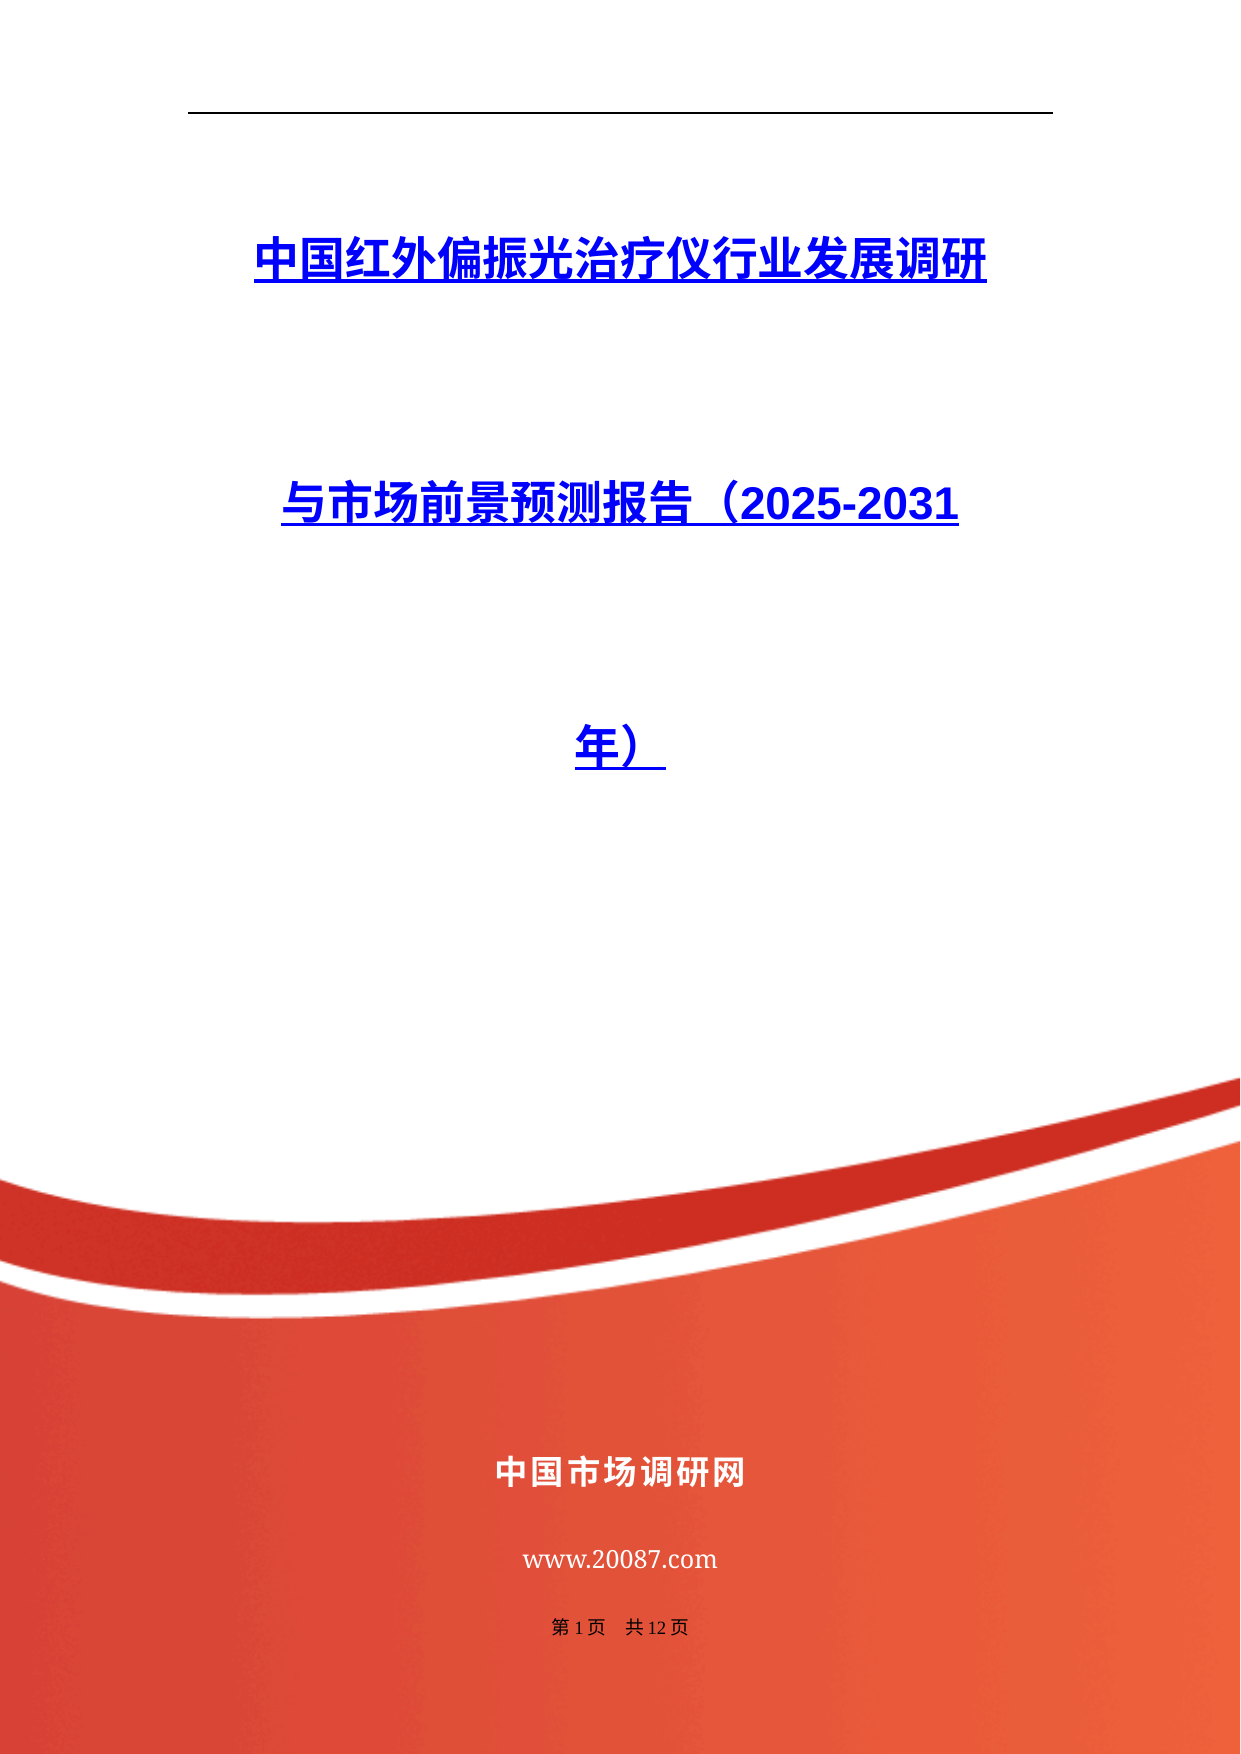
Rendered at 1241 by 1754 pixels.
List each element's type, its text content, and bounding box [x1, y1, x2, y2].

subtitle 中国市场调研网 [187, 1437, 1053, 1502]
text www.20087.com [187, 1526, 1053, 1591]
table_header 中国红外偏振光治疗仪行业发展调研与市场前景预测报告（2025-2031年） [188, 207, 1053, 871]
picture [0, 1006, 1241, 1754]
